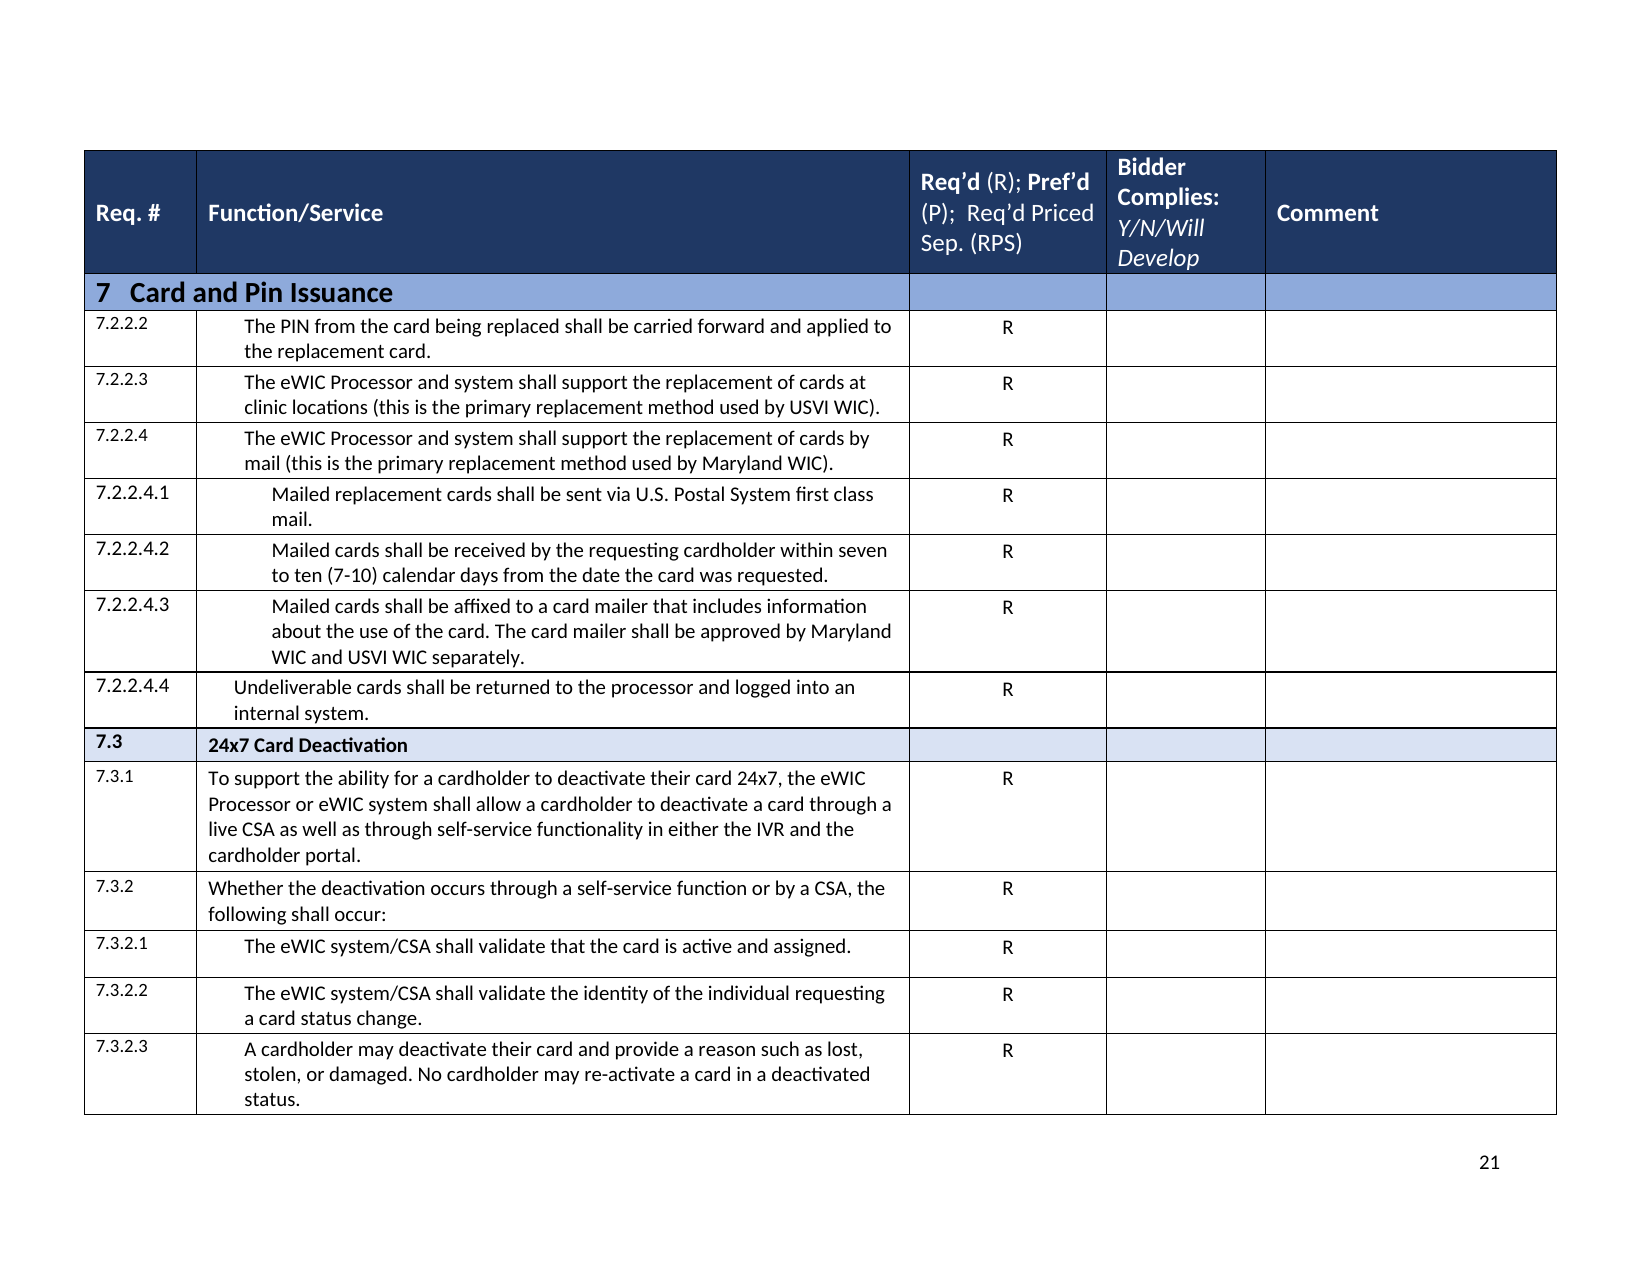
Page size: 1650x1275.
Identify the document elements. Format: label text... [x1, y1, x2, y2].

table_cell [1266, 367, 1556, 422]
table_cell [1266, 311, 1556, 366]
table_cell [1107, 423, 1265, 478]
table_cell [85, 673, 196, 727]
table_cell [1107, 274, 1265, 310]
table_cell To support the ability for a cardholder to deactivate their card 24x7, the eWIC Processor or eWIC system shall allow a cardholder to deactivate a card through a live CSA as well as through self-service functionality in either the IVR and the cardholder portal. [197, 762, 909, 871]
table_cell Whether the deactivation occurs through a self-service function or by a CSA, the following shall occur: [197, 872, 909, 930]
table_cell [1266, 978, 1556, 1033]
table_cell [1266, 423, 1556, 478]
table_cell [1107, 762, 1265, 871]
table_cell 24x7 Card Deactivation [197, 729, 909, 761]
table_cell Card and Pin Issuance [85, 274, 909, 310]
table_cell [1266, 729, 1556, 761]
table_cell [1107, 673, 1265, 727]
table_cell R [910, 479, 1106, 534]
table_cell The PIN from the card being replaced shall be carried forward and applied to the replacement card. [197, 311, 909, 366]
table_cell [85, 1034, 196, 1114]
table_cell [1266, 274, 1556, 310]
table_cell [1107, 1034, 1265, 1114]
table_cell The eWIC system/CSA shall validate the identity of the individual requesting a card status change. [197, 978, 909, 1033]
table_cell R [910, 673, 1106, 727]
table_header Bidder Complies: Y/N/Will Develop [1107, 151, 1265, 273]
table_header Comment [1266, 151, 1556, 273]
table_cell Mailed replacement cards shall be sent via U.S. Postal System first class mail. [197, 479, 909, 534]
table_cell [1107, 978, 1265, 1033]
table_cell [1266, 872, 1556, 930]
table_cell [1107, 872, 1265, 930]
table_cell [85, 367, 196, 422]
table_cell R [910, 591, 1106, 671]
table_cell R [910, 311, 1106, 366]
table_header Req. # [85, 151, 196, 273]
table_cell Mailed cards shall be received by the requesting cardholder within seven to ten (7-10) calendar days from the date the card was requested. [197, 535, 909, 590]
table_cell [85, 423, 196, 478]
table_cell R [910, 1034, 1106, 1114]
table_cell [1266, 535, 1556, 590]
table_cell [85, 729, 196, 761]
table_cell [1107, 535, 1265, 590]
table_cell [1266, 762, 1556, 871]
table_cell R [910, 367, 1106, 422]
table_cell [1107, 591, 1265, 671]
table_cell [85, 479, 196, 534]
table_cell [85, 535, 196, 590]
table_cell [85, 591, 196, 671]
table_cell [85, 311, 196, 366]
table_cell [1266, 591, 1556, 671]
table_cell [85, 931, 196, 977]
table_cell The eWIC Processor and system shall support the replacement of cards at clinic locations (this is the primary replacement method used by USVI WIC). [197, 367, 909, 422]
table_header Req’d (R); Pref’d (P); Req’d Priced Sep. (RPS) [910, 151, 1106, 273]
table_cell [1266, 931, 1556, 977]
table_cell [1266, 479, 1556, 534]
table_cell [1107, 367, 1265, 422]
table_cell [1266, 1034, 1556, 1114]
table_cell [1107, 931, 1265, 977]
table_cell R [910, 978, 1106, 1033]
table_cell Mailed cards shall be affixed to a card mailer that includes information about the use of the card. The card mailer shall be approved by Maryland WIC and USVI WIC separately. [197, 591, 909, 671]
table_cell The eWIC Processor and system shall support the replacement of cards by mail (this is the primary replacement method used by Maryland WIC). [197, 423, 909, 478]
table_cell R [910, 872, 1106, 930]
table_cell [1107, 311, 1265, 366]
table_cell The eWIC system/CSA shall validate that the card is active and assigned. [197, 931, 909, 977]
table_header Function/Service [197, 151, 909, 273]
table_cell [1107, 729, 1265, 761]
table_cell [85, 978, 196, 1033]
table_cell R [910, 762, 1106, 871]
table_cell R [910, 535, 1106, 590]
table_cell [910, 274, 1106, 310]
table_cell [910, 729, 1106, 761]
table_cell Undeliverable cards shall be returned to the processor and logged into an internal system. [197, 673, 909, 727]
table_cell [1266, 673, 1556, 727]
table_cell [1107, 479, 1265, 534]
table_cell A cardholder may deactivate their card and provide a reason such as lost, stolen, or damaged. No cardholder may re-activate a card in a deactivated status. [197, 1034, 909, 1114]
table_cell R [910, 931, 1106, 977]
table_cell R [910, 423, 1106, 478]
table_cell [85, 872, 196, 930]
table_cell [85, 762, 196, 871]
